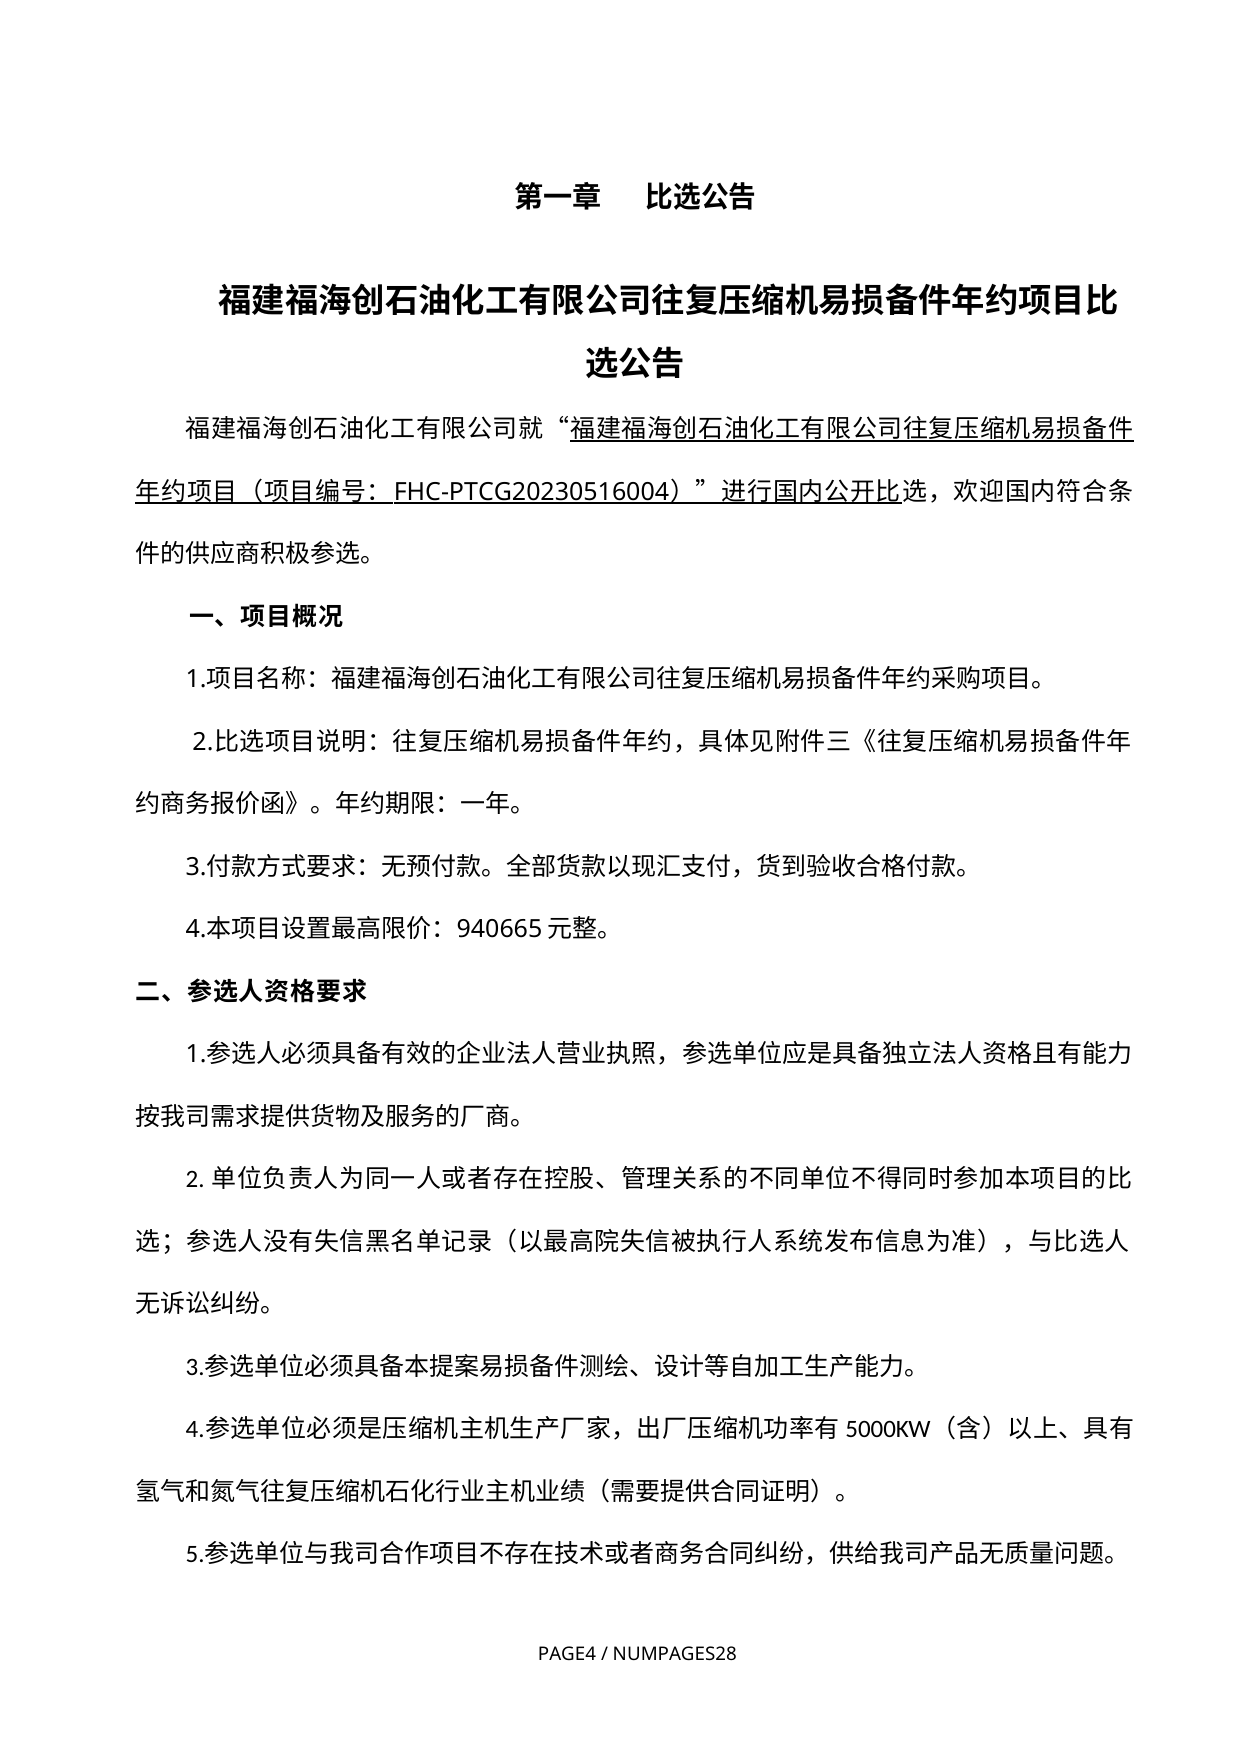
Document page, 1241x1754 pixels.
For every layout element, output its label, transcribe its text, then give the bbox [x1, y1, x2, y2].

list 比选公告 [136, 178, 1134, 215]
text 1.项目名称：福建福海创石油化工有限公司往复压缩机易损备件年约采购项目。 [135, 638, 1134, 700]
text 4.本项目设置最高限价：940665元整。 [135, 888, 1134, 950]
text 1.参选人必须具备有效的企业法人营业执照，参选单位应是具备独立法人资格且有能力按我司需求提供货物及服务的厂商。 [135, 1013, 1134, 1138]
text 5.参选单位与我司合作项目不存在技术或者商务合同纠纷，供给我司产品无质量问题。 [135, 1513, 1134, 1575]
text 二、参选人资格要求 [135, 950, 1134, 1013]
text 2.比选项目说明：往复压缩机易损备件年约，具体见附件三《往复压缩机易损备件年约商务报价函》。年约期限：一年。 [135, 700, 1134, 825]
text 3.付款方式要求：无预付款。全部货款以现汇支付，货到验收合格付款。 [135, 825, 1134, 888]
text 4.参选单位必须是压缩机主机生产厂家，出厂压缩机功率有5000KW（含）以上、具有氢气和氮气往复压缩机石化行业主机业绩（需要提供合同证明）。 [135, 1388, 1134, 1513]
text 福建福海创石油化工有限公司就“福建福海创石油化工有限公司往复压缩机易损备件年约项目（项目编号：FHC-PTCG20230516004）”进行国内公开比选，欢迎国内符合条件的供应商积极参选。 [135, 388, 1134, 575]
text 2. 单位负责人为同一人或者存在控股、管理关系的不同单位不得同时参加本项目的比选；参选人没有失信黑名单记录（以最高院失信被执行人系统发布信息为准），与比选人无诉讼纠纷。 [135, 1138, 1134, 1325]
text 福建福海创石油化工有限公司往复压缩机易损备件年约项目比选公告 [135, 263, 1134, 388]
text 3.参选单位必须具备本提案易损备件测绘、设计等自加工生产能力。 [135, 1325, 1134, 1388]
text 一、项目概况 [135, 575, 1134, 638]
